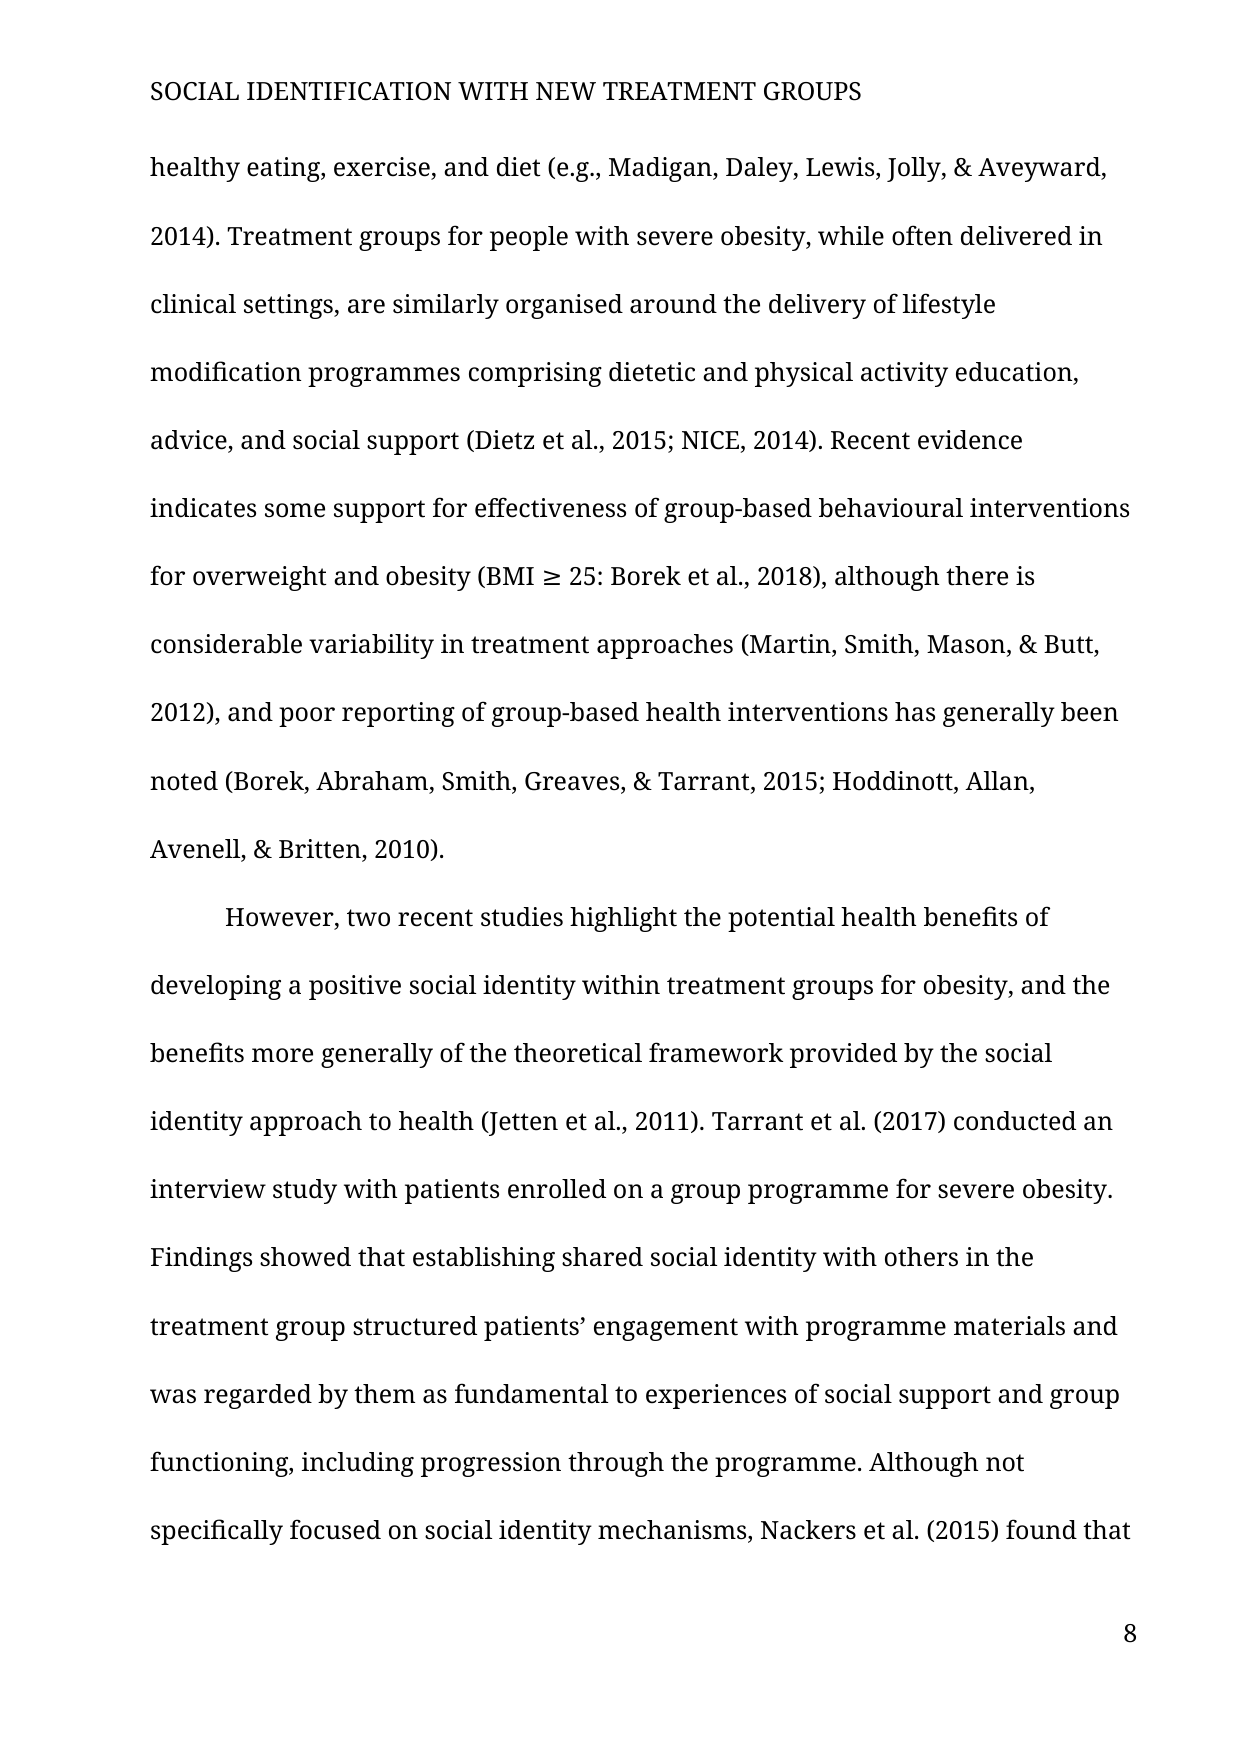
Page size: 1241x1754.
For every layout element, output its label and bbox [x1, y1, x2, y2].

text [150, 150, 1137, 865]
text [150, 899, 1137, 1547]
